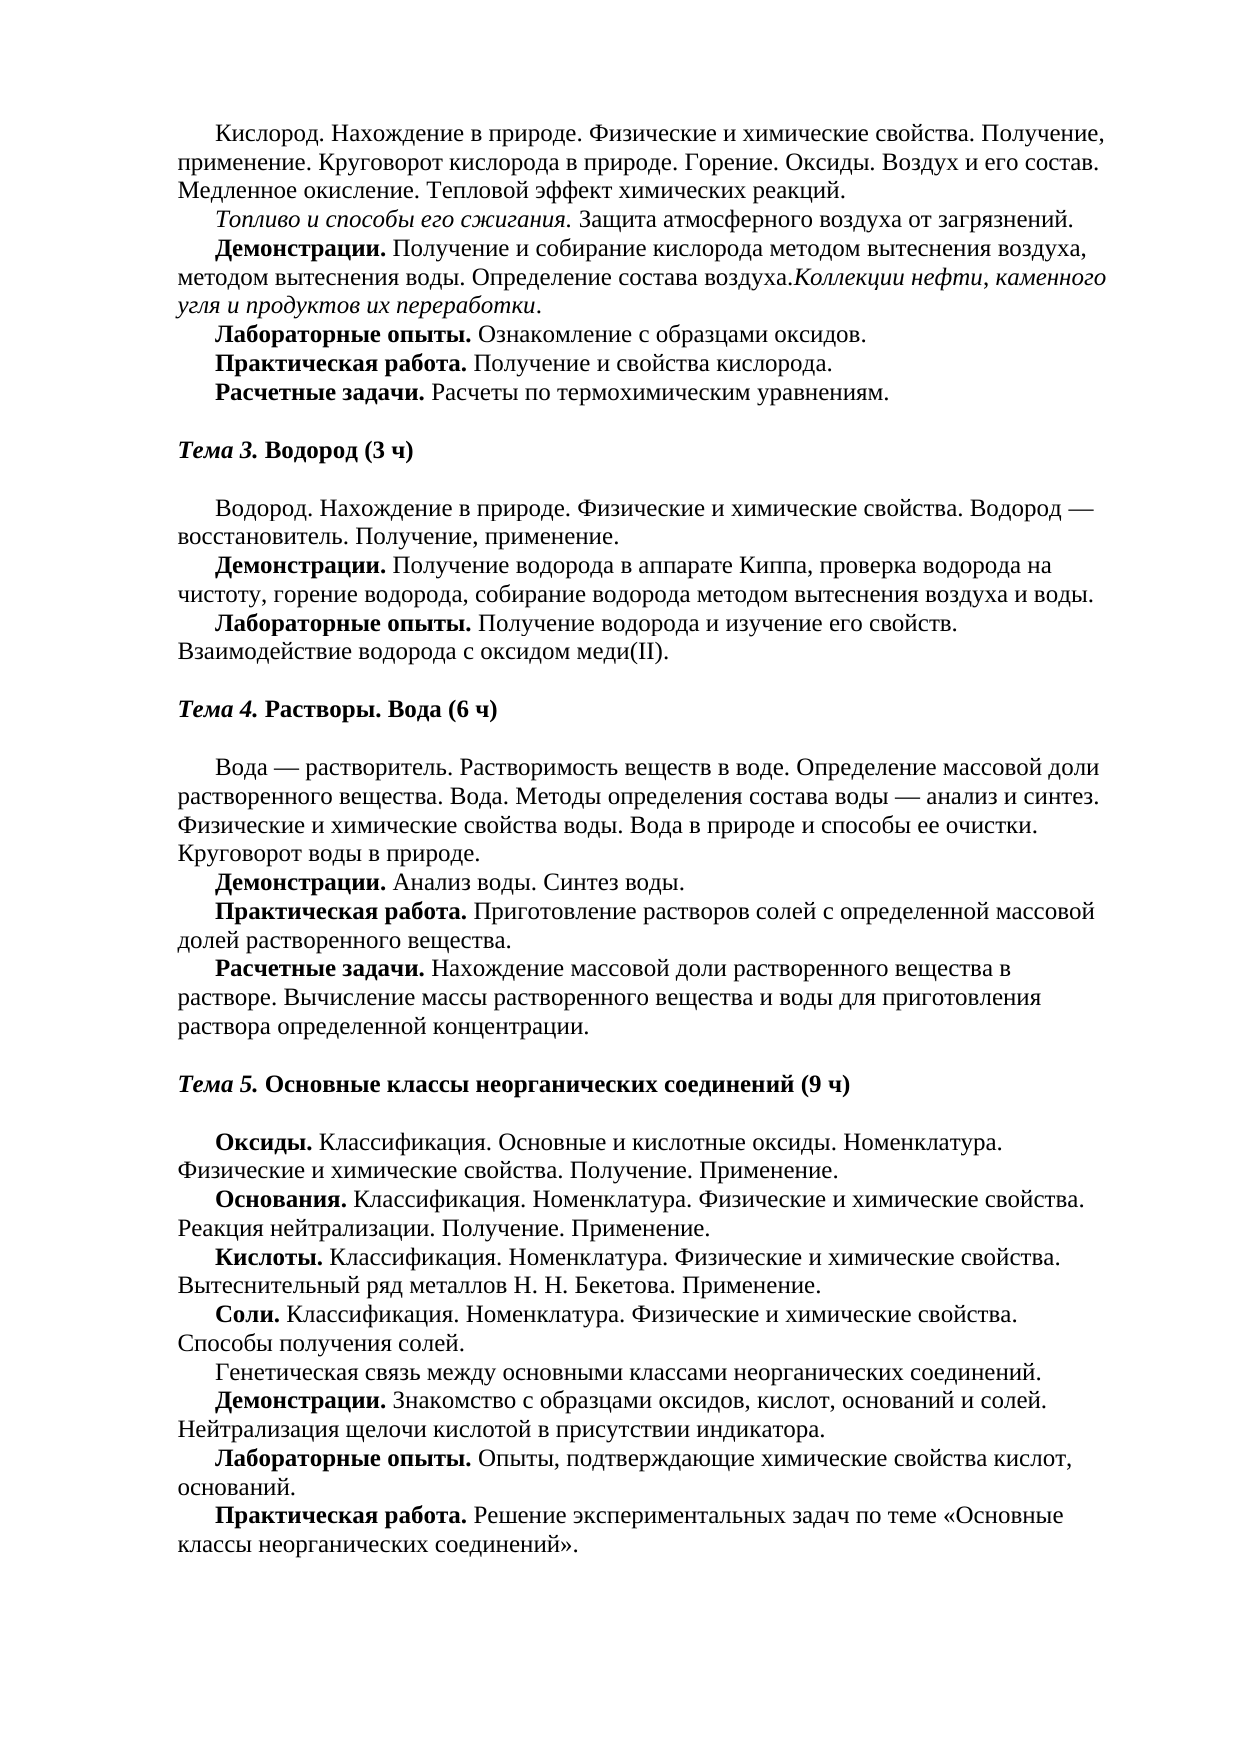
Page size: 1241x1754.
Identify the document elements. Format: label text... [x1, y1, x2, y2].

text Вода — растворитель. Растворимость веществ в воде. Определение массовой доли растворенного вещества. Вода. Методы определения состава воды — анализ и синтез. Физические и химические свойства воды. Вода в природе и способы ее очистки. Круговорот воды в природе. Демонстрации. Анализ воды. Синтез воды. Практическая работа. Приготовление растворов солей с определенной массовой долей растворенного вещества. Расчетные задачи. Нахождение массовой доли растворенного вещества в растворе. Вычисление массы растворенного вещества и воды для приготовления раствора определенной концентрации. [177, 752, 1107, 1040]
text Тема 5. Основные классы неорганических соединений (9 ч) [177, 1069, 1107, 1098]
text Тема 3. Водород (3 ч) [177, 435, 1107, 463]
text Оксиды. Классификация. Основные и кислотные оксиды. Номенклатура. Физические и химические свойства. Получение. Применение. Основания. Классификация. Номенклатура. Физические и химические свойства. Реакция нейтрализации. Получение. Применение. Кислоты. Классификация. Номенклатура. Физические и химические свойства. Вытеснительный ряд металлов Н. Н. Бекетова. Применение. Соли. Классификация. Номенклатура. Физические и химические свойства. Способы получения солей. Генетическая связь между основными классами неорганических соединений. Демонстрации. Знакомство с образцами оксидов, кислот, оснований и солей. Нейтрализация щелочи кислотой в присутствии индикатора. Лабораторные опыты. Опыты, подтверждающие химические свойства кислот, оснований. Практическая работа. Решение экспериментальных задач по теме «Основные классы неорганических соединений». [215, 1127, 1107, 1558]
text Тема 4. Растворы. Вода (6 ч) [177, 694, 1107, 723]
text Кислород. Нахождение в природе. Физические и химические свойства. Получение, применение. Круговорот кислорода в природе. Горение. Оксиды. Воздух и его состав. Медленное окисление. Тепловой эффект химических реакций. Топливо и способы его сжигания. Защита атмосферного воздуха от загрязнений. Демонстрации. Получение и собирание кислорода методом вытеснения воздуха, методом вытеснения воды. Определение состава воздуха.Коллекции нефти, каменного угля и продуктов их переработки. Лабораторные опыты. Ознакомление с образцами оксидов. Практическая работа. Получение и свойства кислорода. Расчетные задачи. Расчеты по термохимическим уравнениям. [177, 291, 536, 406]
text Кислород. Нахождение в природе. Физические и химические свойства. Получение, применение. Круговорот кислорода в природе. Горение. Оксиды. Воздух и его состав. Медленное окисление. Тепловой эффект химических реакций. Топливо и способы его сжигания. Защита атмосферного воздуха от загрязнений. Демонстрации. Получение и собирание кислорода методом вытеснения воздуха, методом вытеснения воды. Определение состава воздуха.Коллекции нефти, каменного угля и продуктов их переработки. Лабораторные опыты. Ознакомление с образцами оксидов. Практическая работа. Получение и свойства кислорода. Расчетные задачи. Расчеты по термохимическим уравнениям. [542, 118, 1107, 406]
text Водород. Нахождение в природе. Физические и химические свойства. Водород — восстановитель. Получение, применение. Демонстрации. Получение водорода в аппарате Киппа, проверка водорода на чистоту, горение водорода, собирание водорода методом вытеснения воздуха и воды. Лабораторные опыты. Получение водорода и изучение его свойств. Взаимодействие водорода с оксидом меди(II). [619, 493, 1107, 665]
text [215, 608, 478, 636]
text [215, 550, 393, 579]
